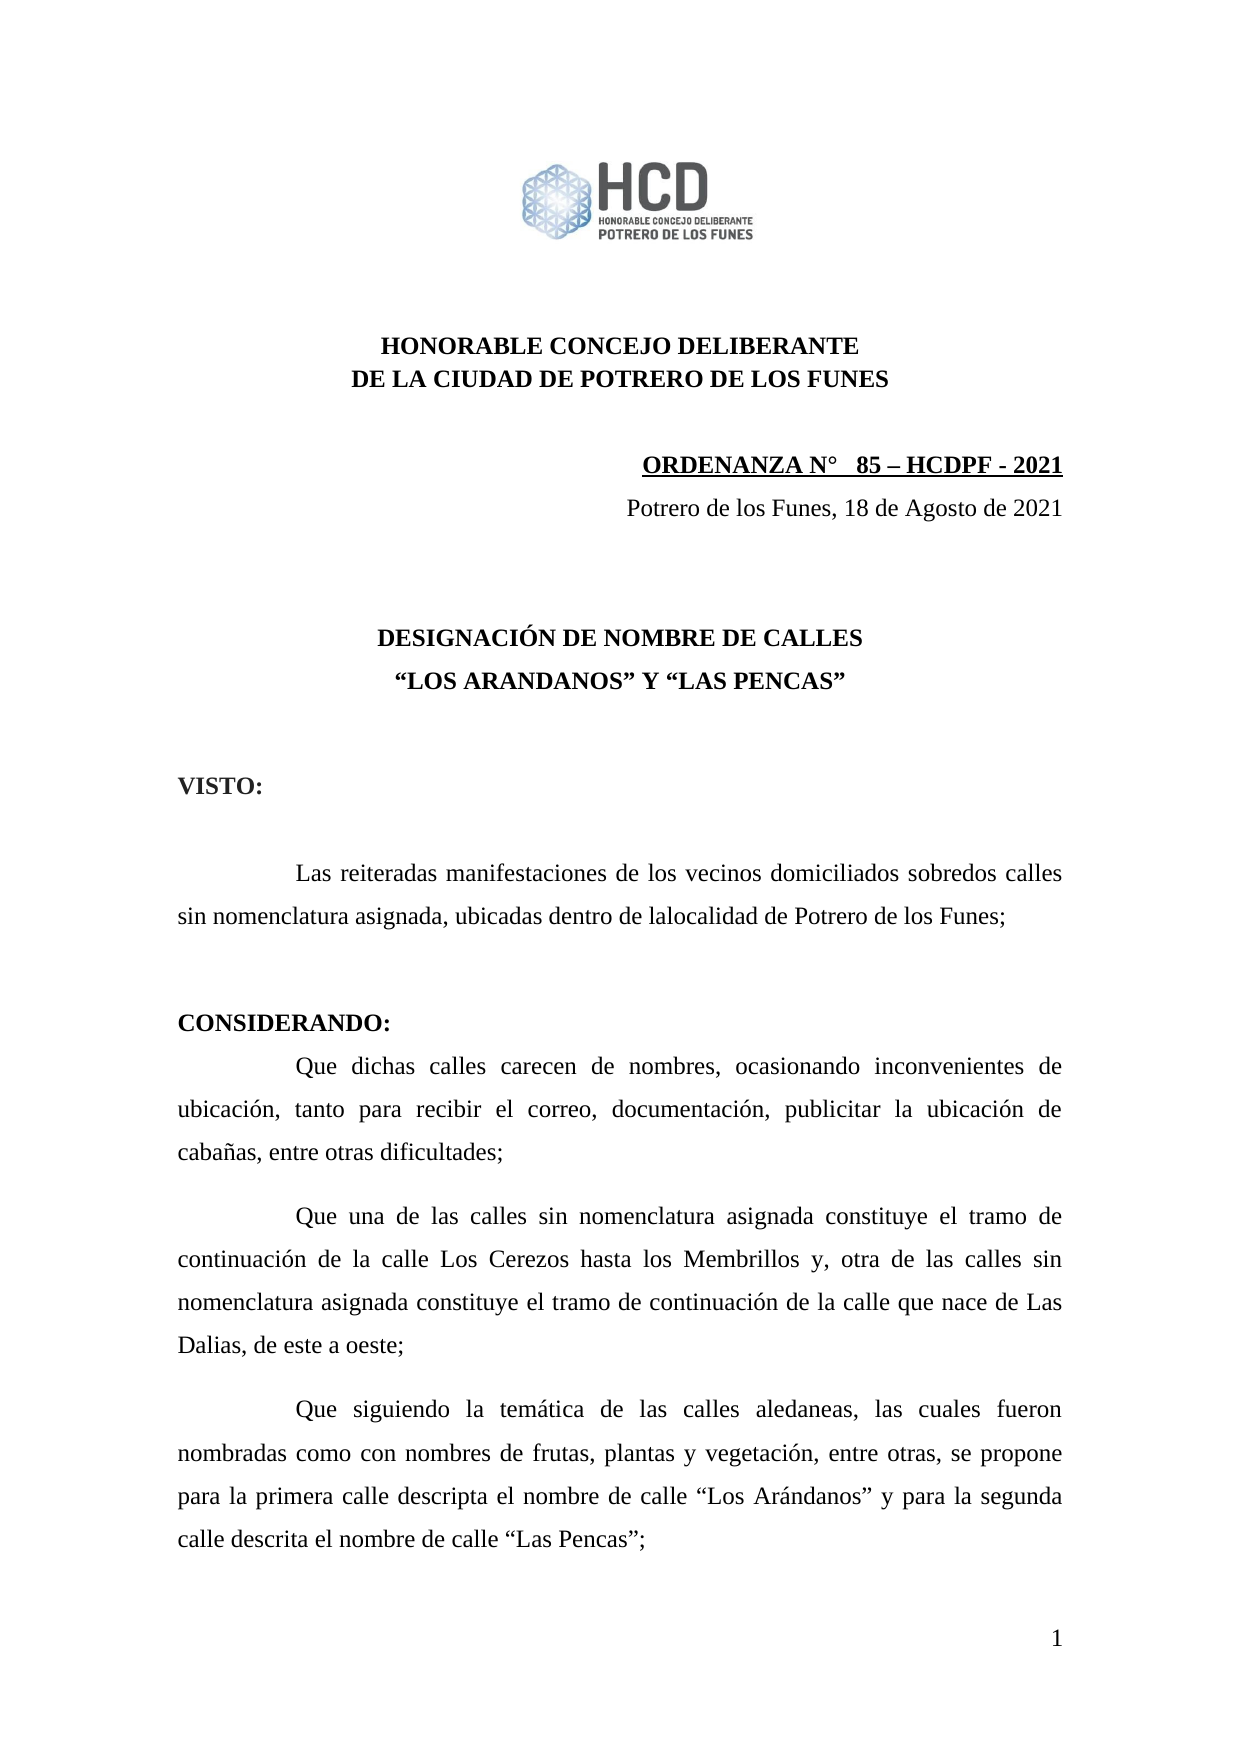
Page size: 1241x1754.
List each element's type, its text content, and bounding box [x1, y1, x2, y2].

picture [502, 73, 767, 327]
text CONSIDERANDO: [177, 1008, 1063, 1037]
text Potrero de los Funes, 18 de Agosto de 2021 [177, 493, 1063, 522]
text “LOS ARANDANOS” Y “LAS PENCAS” [177, 666, 1063, 695]
text Que siguiendo la temática de las calles aledaneas, las cuales fueron nombradas como con nombres de frutas, plantas y vegetación, entre otras, se propone para la primera calle descripta el nombre de calle “Los Arándanos” y para la segunda calle descrita el nombre de calle “Las Pencas”; [177, 1394, 1063, 1553]
text VISTO: [177, 771, 1063, 843]
text Las reiteradas manifestaciones de los vecinos domiciliados sobredos calles sin nomenclatura asignada, ubicadas dentro de lalocalidad de Potrero de los Funes; [177, 858, 1063, 929]
text Que dichas calles carecen de nombres, ocasionando inconvenientes de ubicación, tanto para recibir el correo, documentación, publicitar la ubicación de cabañas, entre otras dificultades; [177, 1051, 1063, 1166]
text Que una de las calles sin nomenclatura asignada constituye el tramo de continuación de la calle Los Cerezos hasta los Membrillos y, otra de las calles sin nomenclatura asignada constituye el tramo de continuación de la calle que nace de Las Dalias, de este a oeste; [177, 1201, 1063, 1359]
text ORDENANZA N° 85 – HCDPF - 2021 [177, 450, 1063, 479]
text DESIGNACIÓN DE NOMBRE DE CALLES [177, 623, 1063, 652]
